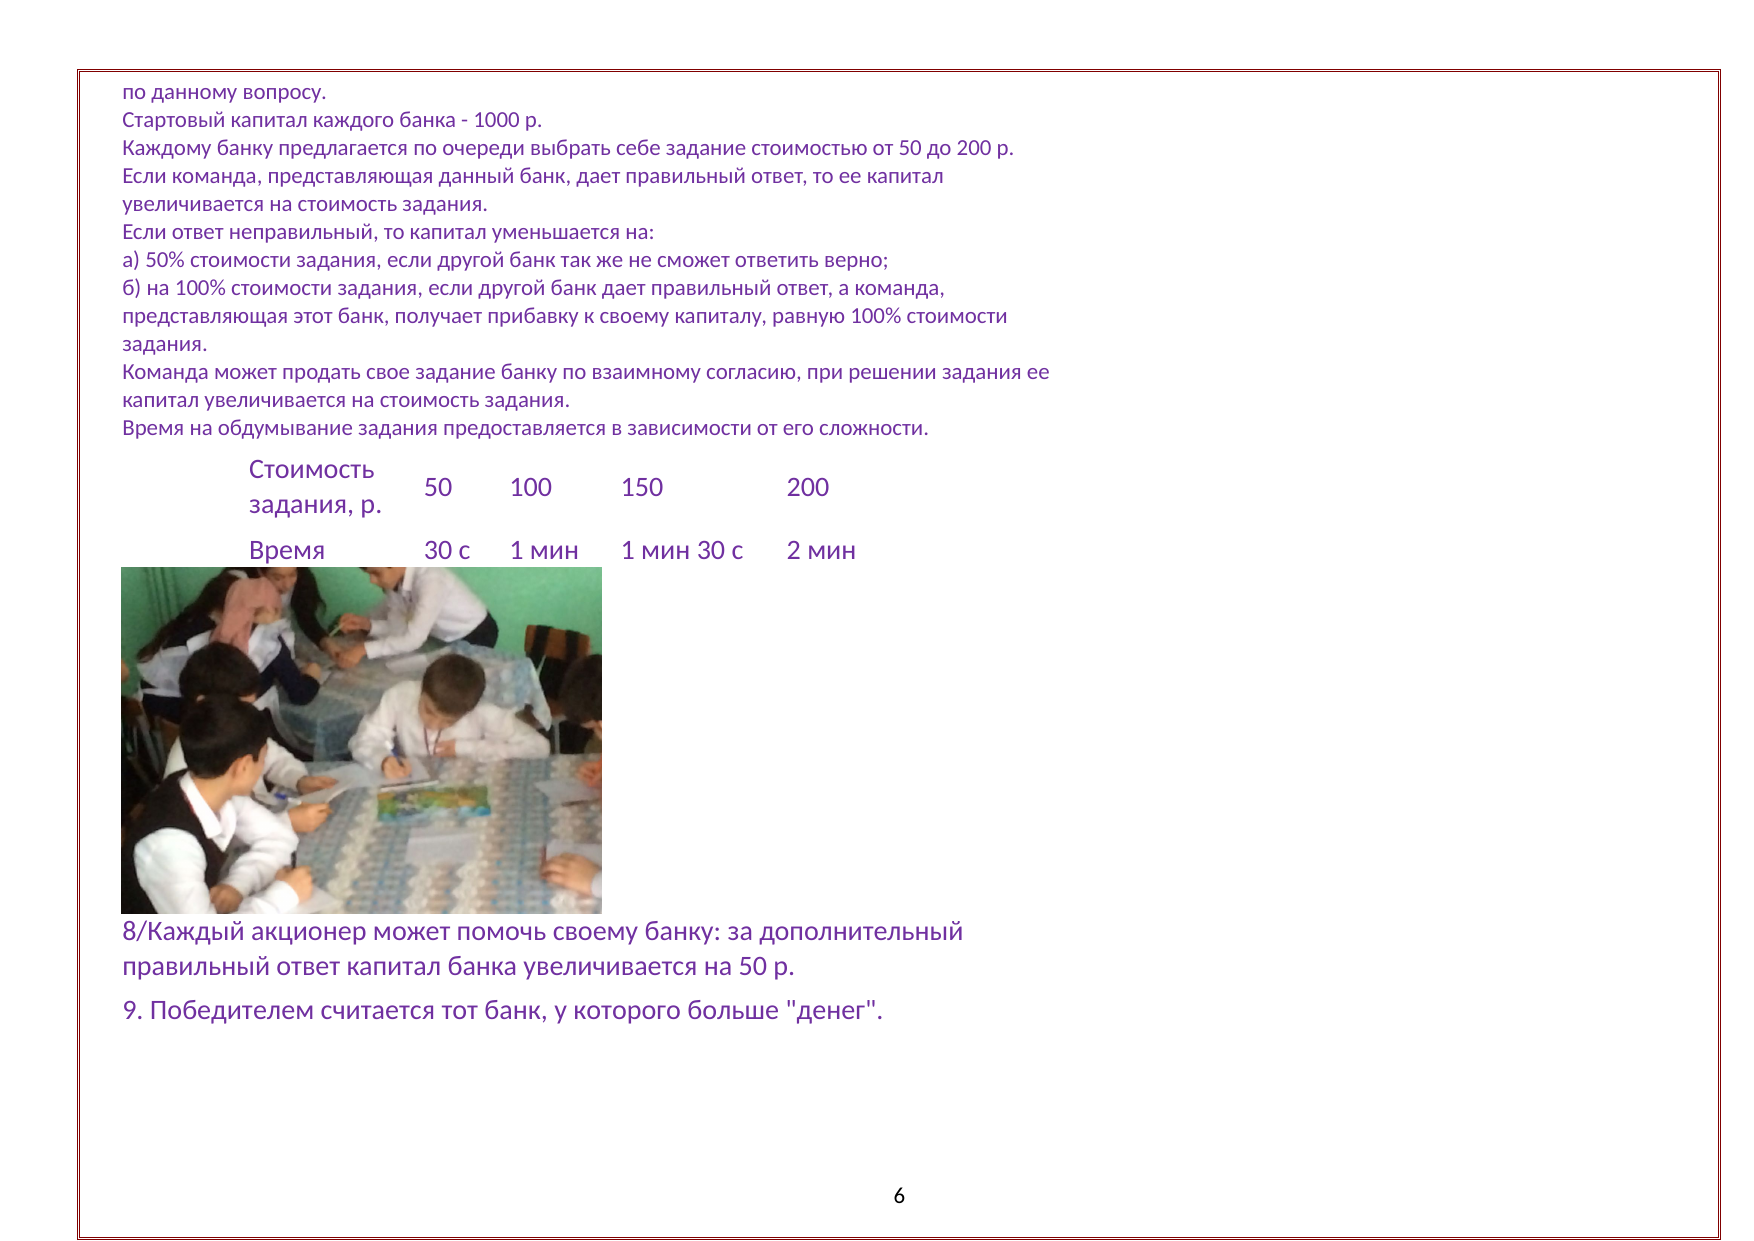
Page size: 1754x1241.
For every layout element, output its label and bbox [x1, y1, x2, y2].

picture [121, 567, 602, 914]
table_header [841, 74, 1032, 1040]
table_header [88, 74, 841, 1040]
